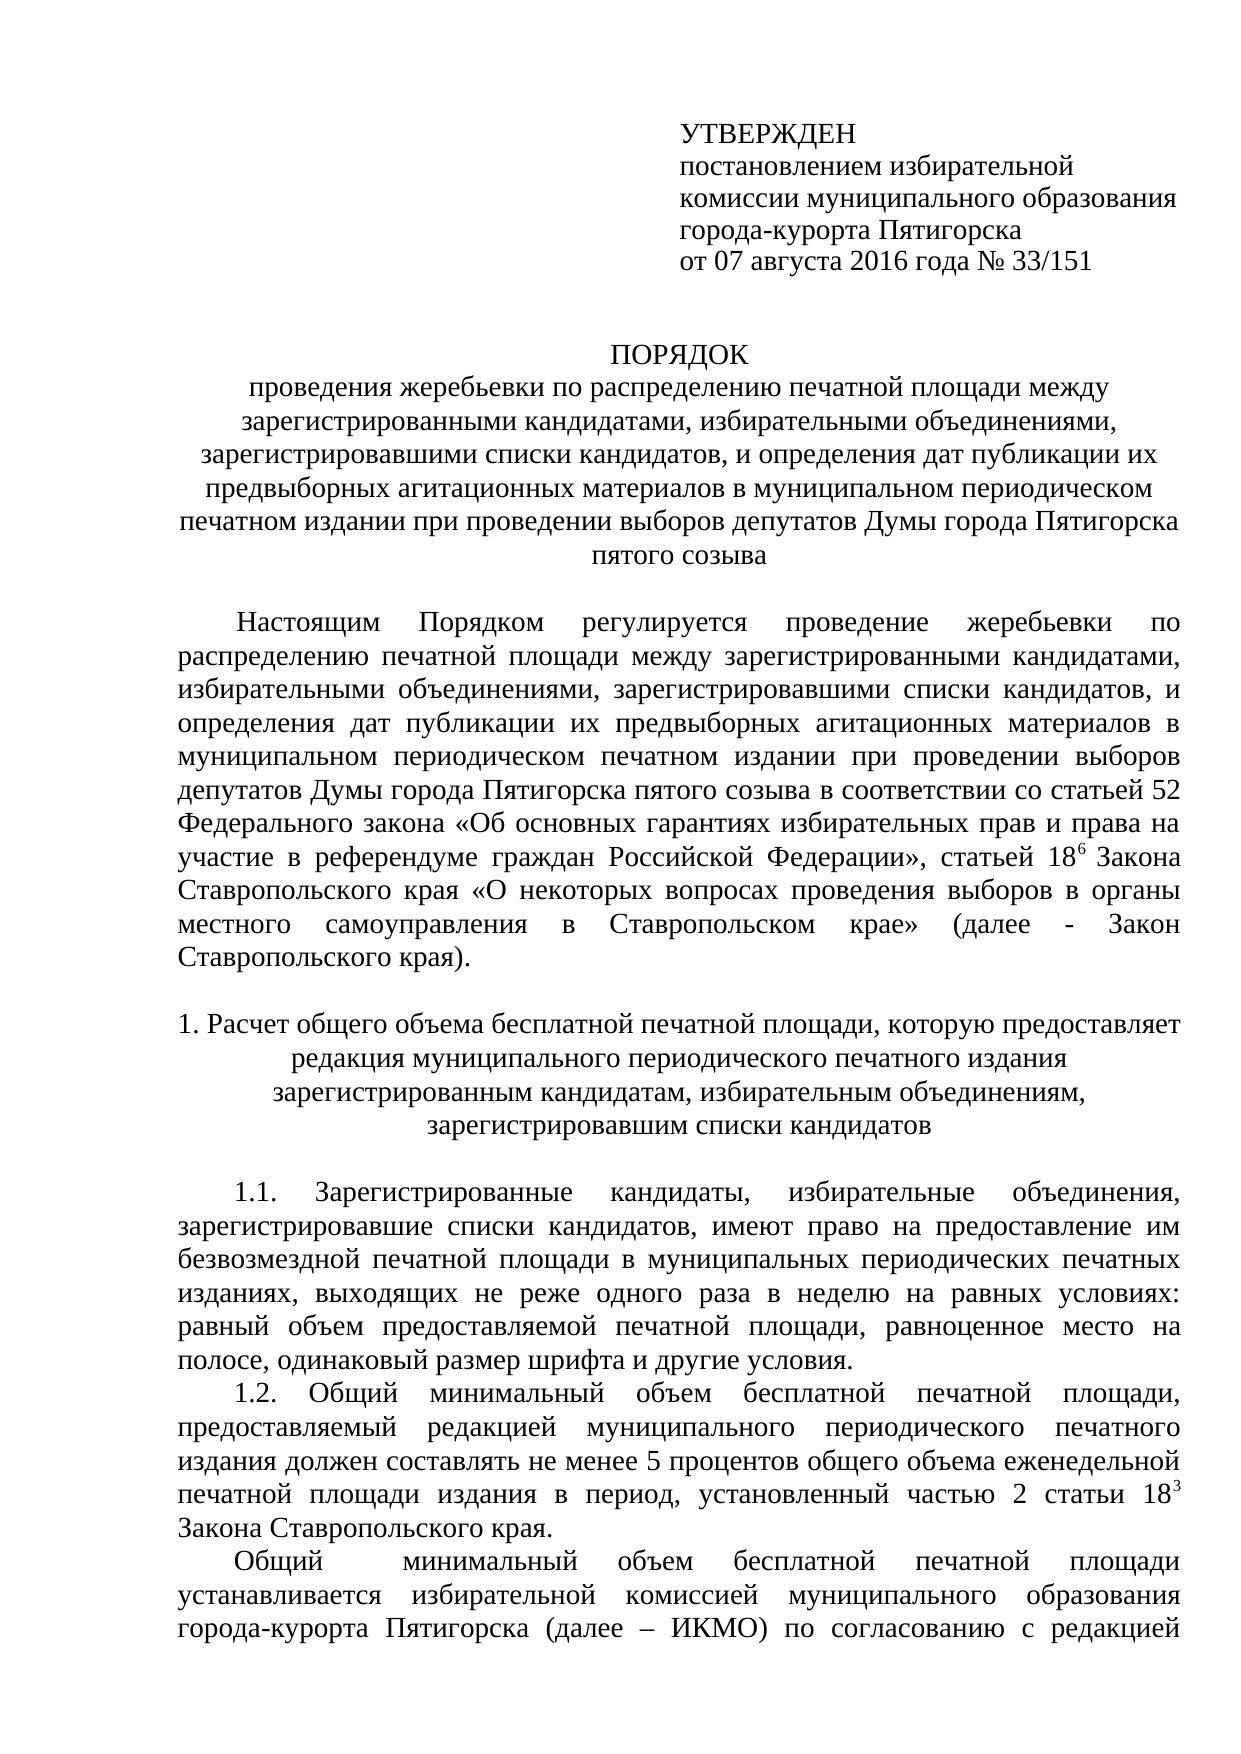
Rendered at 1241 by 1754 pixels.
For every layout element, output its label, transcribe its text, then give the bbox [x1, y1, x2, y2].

text УТВЕРЖДЕН [679, 118, 1181, 150]
text 1.1. Зарегистрированные кандидаты, избирательные объединения, зарегистрировавшие списки кандидатов, имеют право на предоставление им безвозмездной печатной площади в муниципальных периодических печатных изданиях, выходящих не реже одного раза в неделю на равных условиях: равный объем предоставляемой печатной площади, равноценное место на полосе, одинаковый размер шрифта и другие условия. [177, 1174, 1181, 1376]
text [177, 1543, 1181, 1644]
text Настоящим Порядком регулируется проведение жеребьевки по распределению печатной площади между зарегистрированными кандидатами, избирательными объединениями, зарегистрировавшими списки кандидатов, и определения дат публикации их предвыборных агитационных материалов в муниципальном периодическом печатном издании при проведении выборов депутатов Думы города Пятигорска пятого созыва в соответствии со статьей 52 Федерального закона «Об основных гарантиях избирательных прав и права на участие в референдуме граждан Российской Федерации», статьей 186 Закона Ставропольского края «О некоторых вопросах проведения выборов в органы местного самоуправления в Ставропольском крае» (далее - Закон Ставропольского края). [177, 604, 1181, 973]
text проведения жеребьевки по распределению печатной площади между зарегистрированными кандидатами, избирательными объединениями, зарегистрировавшими списки кандидатов, и определения дат публикации их предвыборных агитационных материалов в муниципальном периодическом печатном издании при проведении выборов депутатов Думы города Пятигорска пятого созыва [177, 369, 1181, 571]
text ПОРЯДОК [177, 344, 1181, 369]
text от 07 августа 2016 года № 33/151 [679, 245, 1181, 277]
text постановлением избирательной комиссии муниципального образования города-курорта Пятигорска [679, 150, 1181, 245]
text 1. Расчет общего объема бесплатной печатной площади, которую предоставляет редакция муниципального периодического печатного издания зарегистрированным кандидатам, избирательным объединениям, зарегистрировавшим списки кандидатов [177, 1007, 1181, 1141]
text 1.2. Общий минимальный объем бесплатной печатной площади, предоставляемый редакцией муниципального периодического печатного издания должен составлять не менее 5 процентов общего объема еженедельной печатной площади издания в период, установленный частью 2 статьи 183 Закона Ставропольского края. [177, 1376, 1181, 1543]
